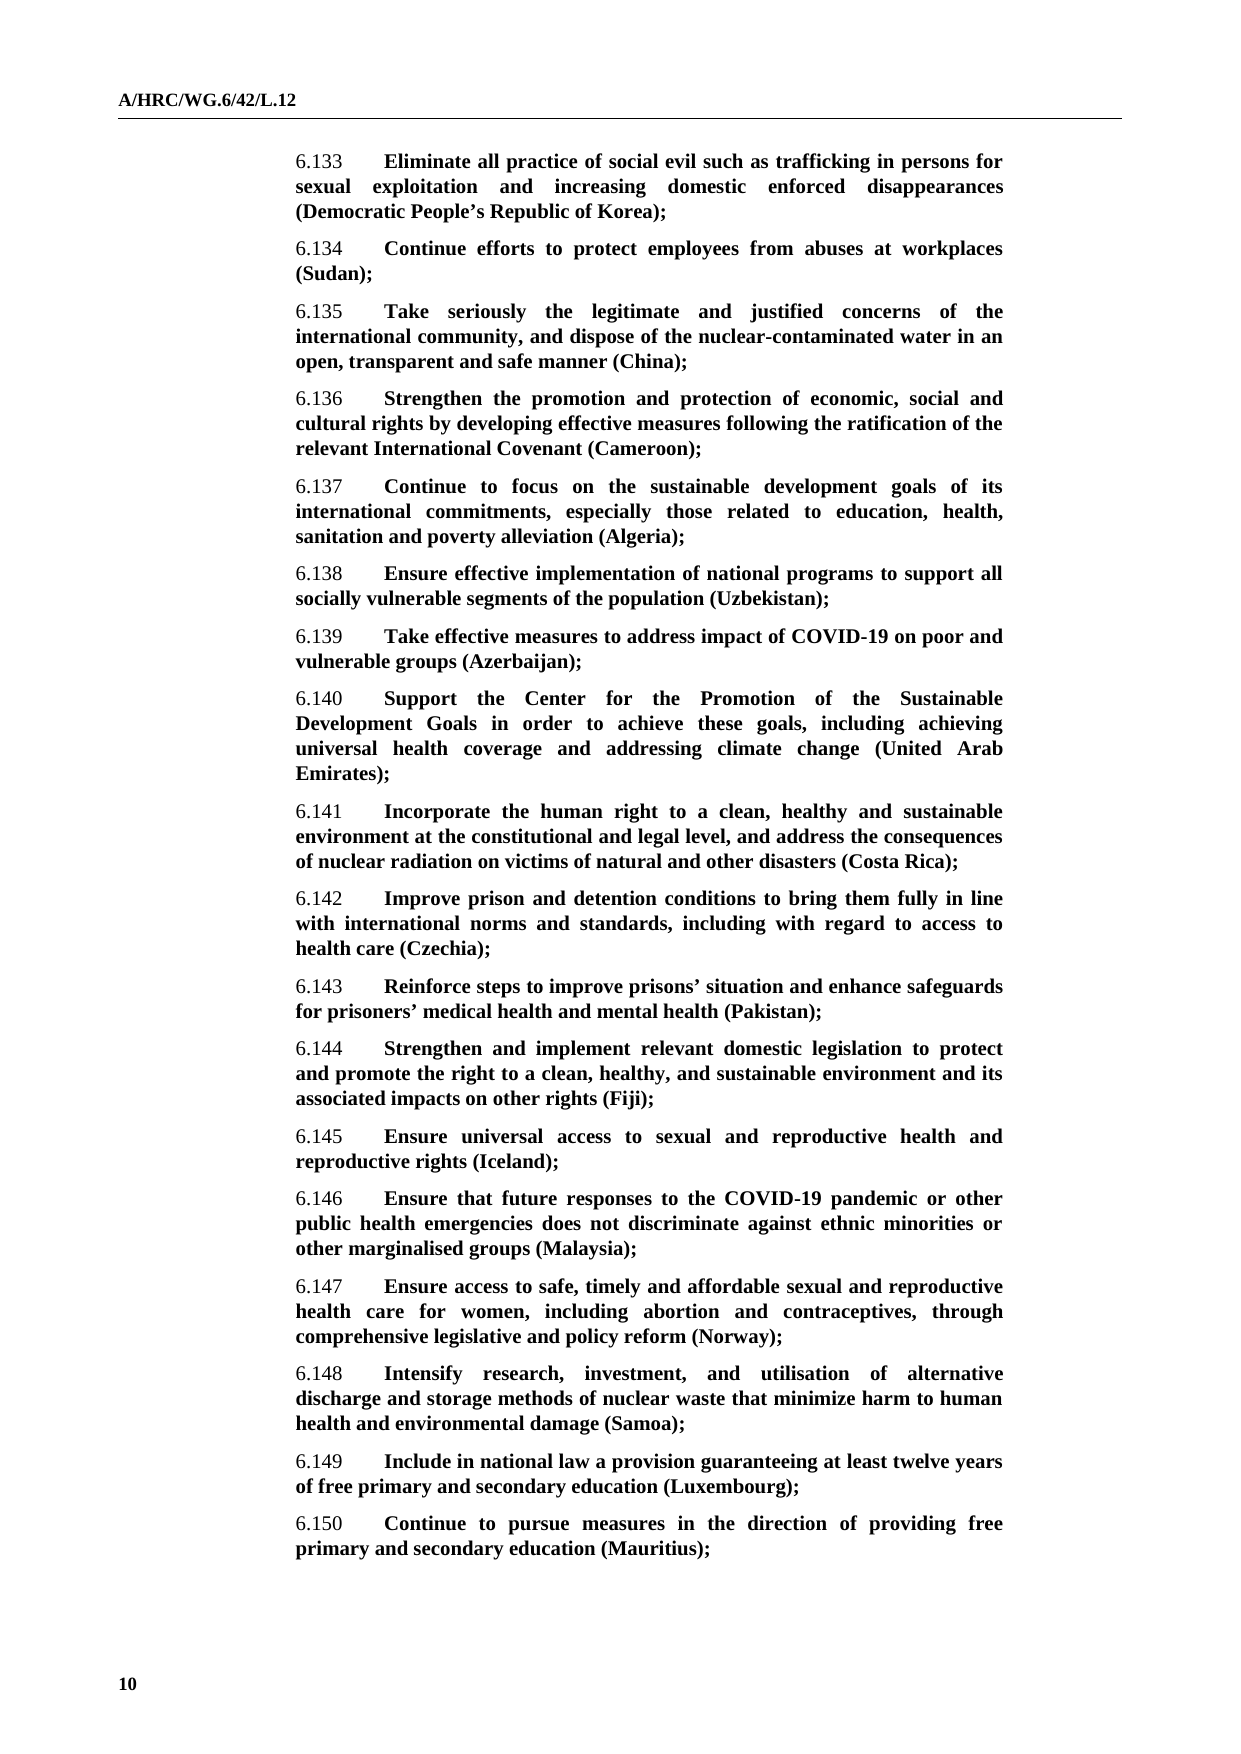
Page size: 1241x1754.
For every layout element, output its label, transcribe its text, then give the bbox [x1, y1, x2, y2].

text 6.149 Include in national law a provision guaranteeing at least twelve years of free primary and secondary education (Luxembourg); [295, 1448, 1004, 1498]
text 6.135 Take seriously the legitimate and justified concerns of the international community, and dispose of the nuclear-contaminated water in an open, transparent and safe manner (China); [295, 348, 1004, 373]
text 6.136 Strengthen the promotion and protection of economic, social and cultural rights by developing effective measures following the ratification of the relevant International Covenant (Cameroon); [295, 385, 1004, 460]
text 6.133 Eliminate all practice of social evil such as trafficking in persons for sexual exploitation and increasing domestic enforced disappearances (Democratic People’s Republic of Korea); [295, 148, 1004, 223]
text 6.144 Strengthen and implement relevant domestic legislation to protect and promote the right to a clean, healthy, and sustainable environment and its associated impacts on other rights (Fiji); [295, 1035, 1004, 1110]
text 6.141 Incorporate the human right to a clean, healthy and sustainable environment at the constitutional and legal level, and address the consequences of nuclear radiation on victims of natural and other disasters (Costa Rica); [295, 798, 1004, 873]
text 6.138 Ensure effective implementation of national programs to support all socially vulnerable segments of the population (Uzbekistan); [295, 560, 1004, 610]
text 6.142 Improve prison and detention conditions to bring them fully in line with international norms and standards, including with regard to access to health care (Czechia); [295, 885, 1004, 960]
text 6.148 Intensify research, investment, and utilisation of alternative discharge and storage methods of nuclear waste that minimize harm to human health and environmental damage (Samoa); [295, 1360, 1004, 1435]
text 6.140 Support the Center for the Promotion of the Sustainable Development Goals in order to achieve these goals, including achieving universal health coverage and addressing climate change (United Arab Emirates); [295, 685, 1004, 785]
text 6.147 Ensure access to safe, timely and affordable sexual and reproductive health care for women, including abortion and contraceptives, through comprehensive legislative and policy reform (Norway); [295, 1273, 1004, 1348]
text 6.139 Take effective measures to address impact of COVID-19 on poor and vulnerable groups (Azerbaijan); [295, 623, 1004, 673]
text 6.134 Continue efforts to protect employees from abuses at workplaces (Sudan); [295, 235, 1004, 285]
text 6.150 Continue to pursue measures in the direction of providing free primary and secondary education (Mauritius); [295, 1510, 1004, 1560]
text 6.135 Take seriously the legitimate and justified concerns of the international community, and dispose of the nuclear-contaminated water in an open, transparent and safe manner (China); [295, 298, 1004, 324]
text 6.146 Ensure that future responses to the COVID-19 pandemic or other public health emergencies does not discriminate against ethnic minorities or other marginalised groups (Malaysia); [295, 1185, 1004, 1260]
text 6.145 Ensure universal access to sexual and reproductive health and reproductive rights (Iceland); [295, 1123, 1004, 1173]
text 6.143 Reinforce steps to improve prisons’ situation and enhance safeguards for prisoners’ medical health and mental health (Pakistan); [295, 973, 1004, 1023]
text 6.137 Continue to focus on the sustainable development goals of its international commitments, especially those related to education, health, sanitation and poverty alleviation (Algeria); [295, 473, 1004, 548]
